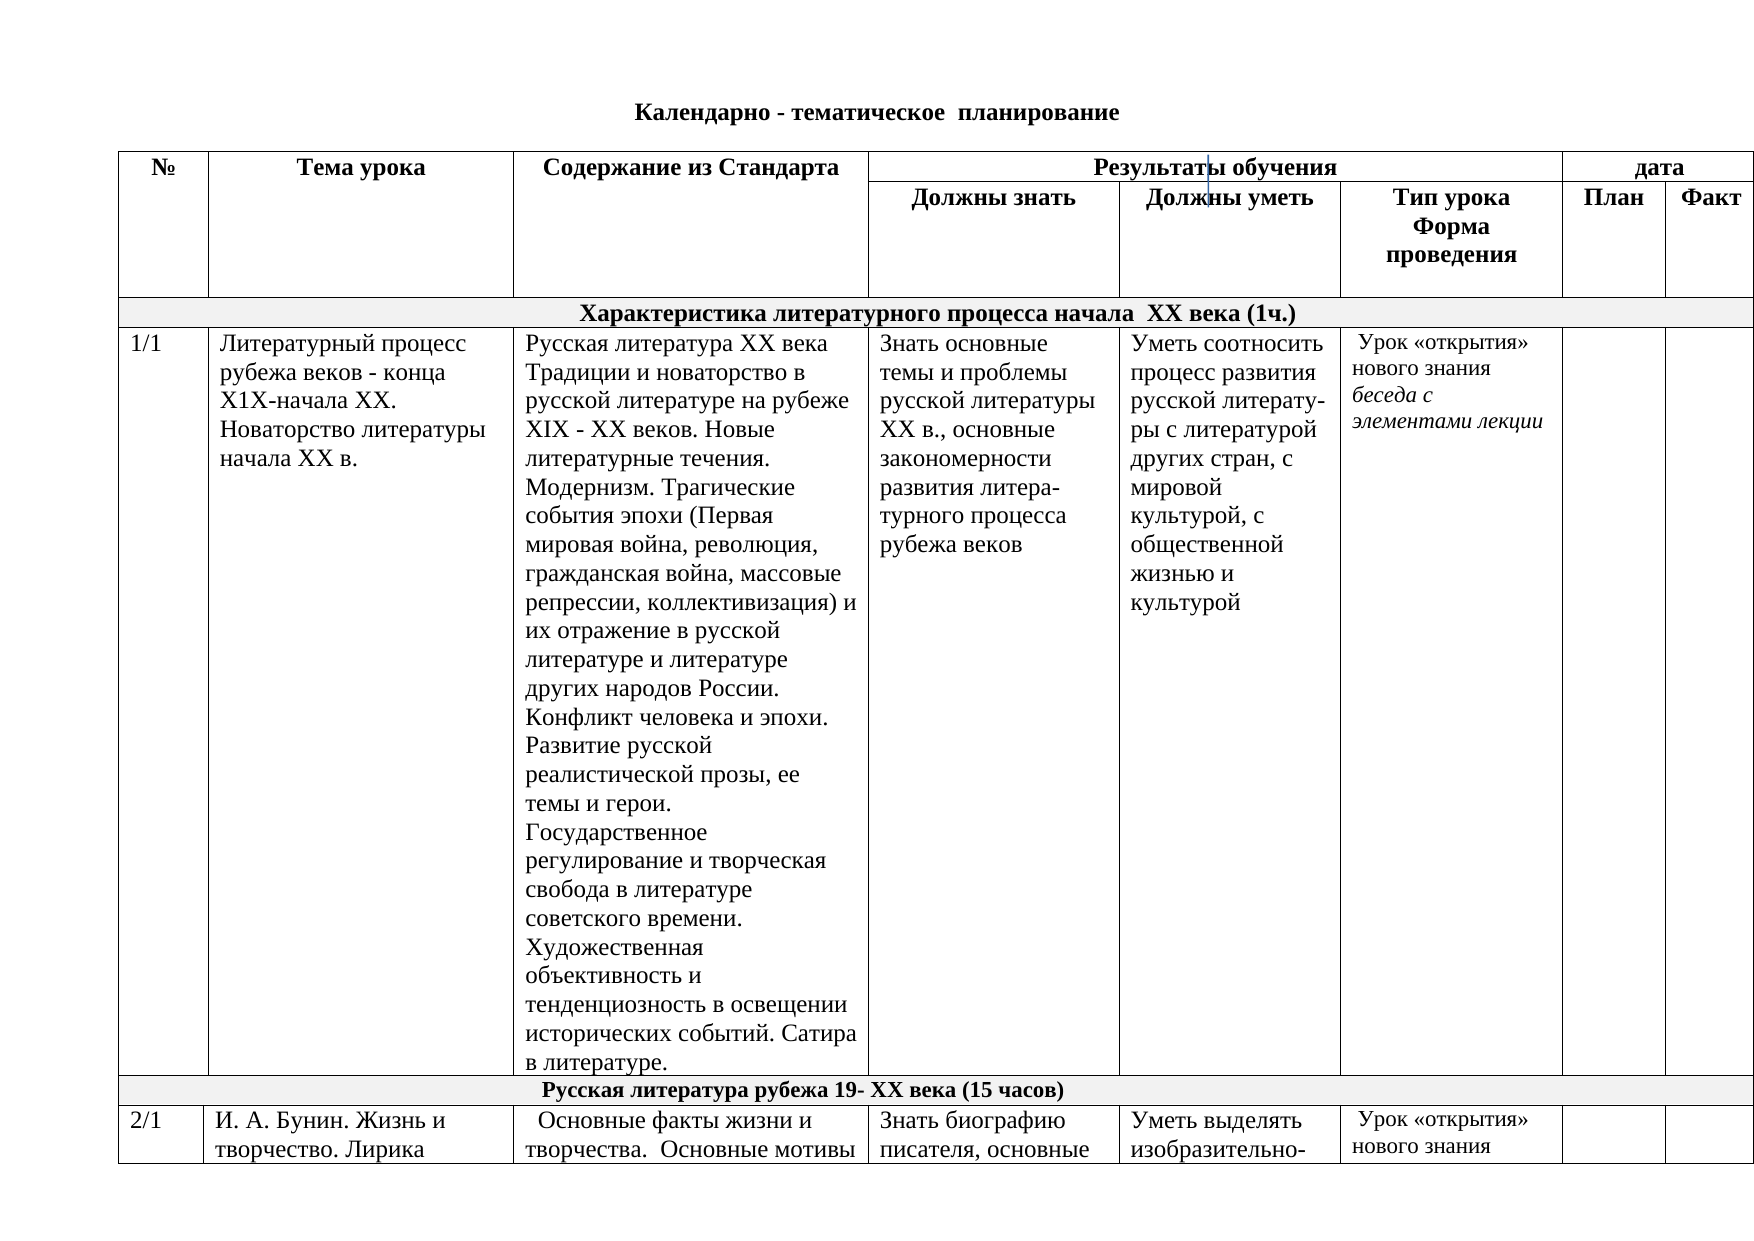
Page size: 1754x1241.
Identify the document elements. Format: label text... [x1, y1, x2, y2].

table_header Содержание из Стандарта [514, 152, 868, 297]
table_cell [1341, 1106, 1562, 1163]
table_cell [1563, 1106, 1665, 1163]
table_cell [1666, 1106, 1753, 1163]
table_header Результаты обучения [869, 152, 1562, 181]
table_cell 2/1 [119, 1106, 203, 1163]
table_cell Тип урока Форма проведения [1341, 182, 1562, 297]
table_header Тема урока [209, 152, 513, 297]
table_cell Русская литература XX века Традиции и новаторство в русской литературе на рубеже XIX - XX веков. Новые литературные течения. Модернизм. Трагические события эпохи (Первая мировая война, революция, гражданская война, массовые репрессии, коллективизация) и их отражение в русской литературе и литературе других народов России. Конфликт человека и эпохи. Развитие русской реалистической прозы, ее темы и герои. Государственное регулирование и творческая свобода в литературе советского времени. Художественная объективность и тенденциозность в освещении исторических событий. Сатира в литературе. [514, 328, 868, 1075]
table_header № [119, 152, 208, 297]
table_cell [204, 1106, 513, 1163]
table_cell Уметь соотносить процесс развития русской литературы с литературой других стран, с мировой культурой, с общественной жизнью и культурой [1120, 328, 1340, 1075]
table_cell Знать основные темы и проблемы русской литературы XX в., основные закономерности развития литературного процесса рубежа веков [869, 328, 1119, 1075]
table_cell 1/1 [119, 328, 208, 1075]
table_cell [1563, 328, 1665, 1075]
table_cell Факт [1666, 182, 1753, 297]
table_cell Урок «открытия» нового знания беседа с элементами лекции [1341, 328, 1562, 1075]
table_cell Литературный процесс рубежа веков - конца Х1Х-начала XX. Новаторство литературы начала XX в. [209, 328, 513, 1075]
table_cell Русская литература рубежа 19- XX века (15 часов) [119, 1076, 1753, 1104]
table_cell Должны уметь [1120, 182, 1340, 297]
table_cell План [1563, 182, 1665, 297]
text Календарно - тематическое планирование [118, 97, 1636, 126]
table_cell [1666, 328, 1753, 1075]
table_header дата [1563, 152, 1753, 181]
table_cell Характеристика литературного процесса начала XX века (1ч.) [119, 298, 1753, 327]
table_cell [869, 1106, 1119, 1163]
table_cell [1120, 1106, 1340, 1163]
table_cell Должны знать [869, 182, 1119, 297]
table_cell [514, 1106, 868, 1163]
